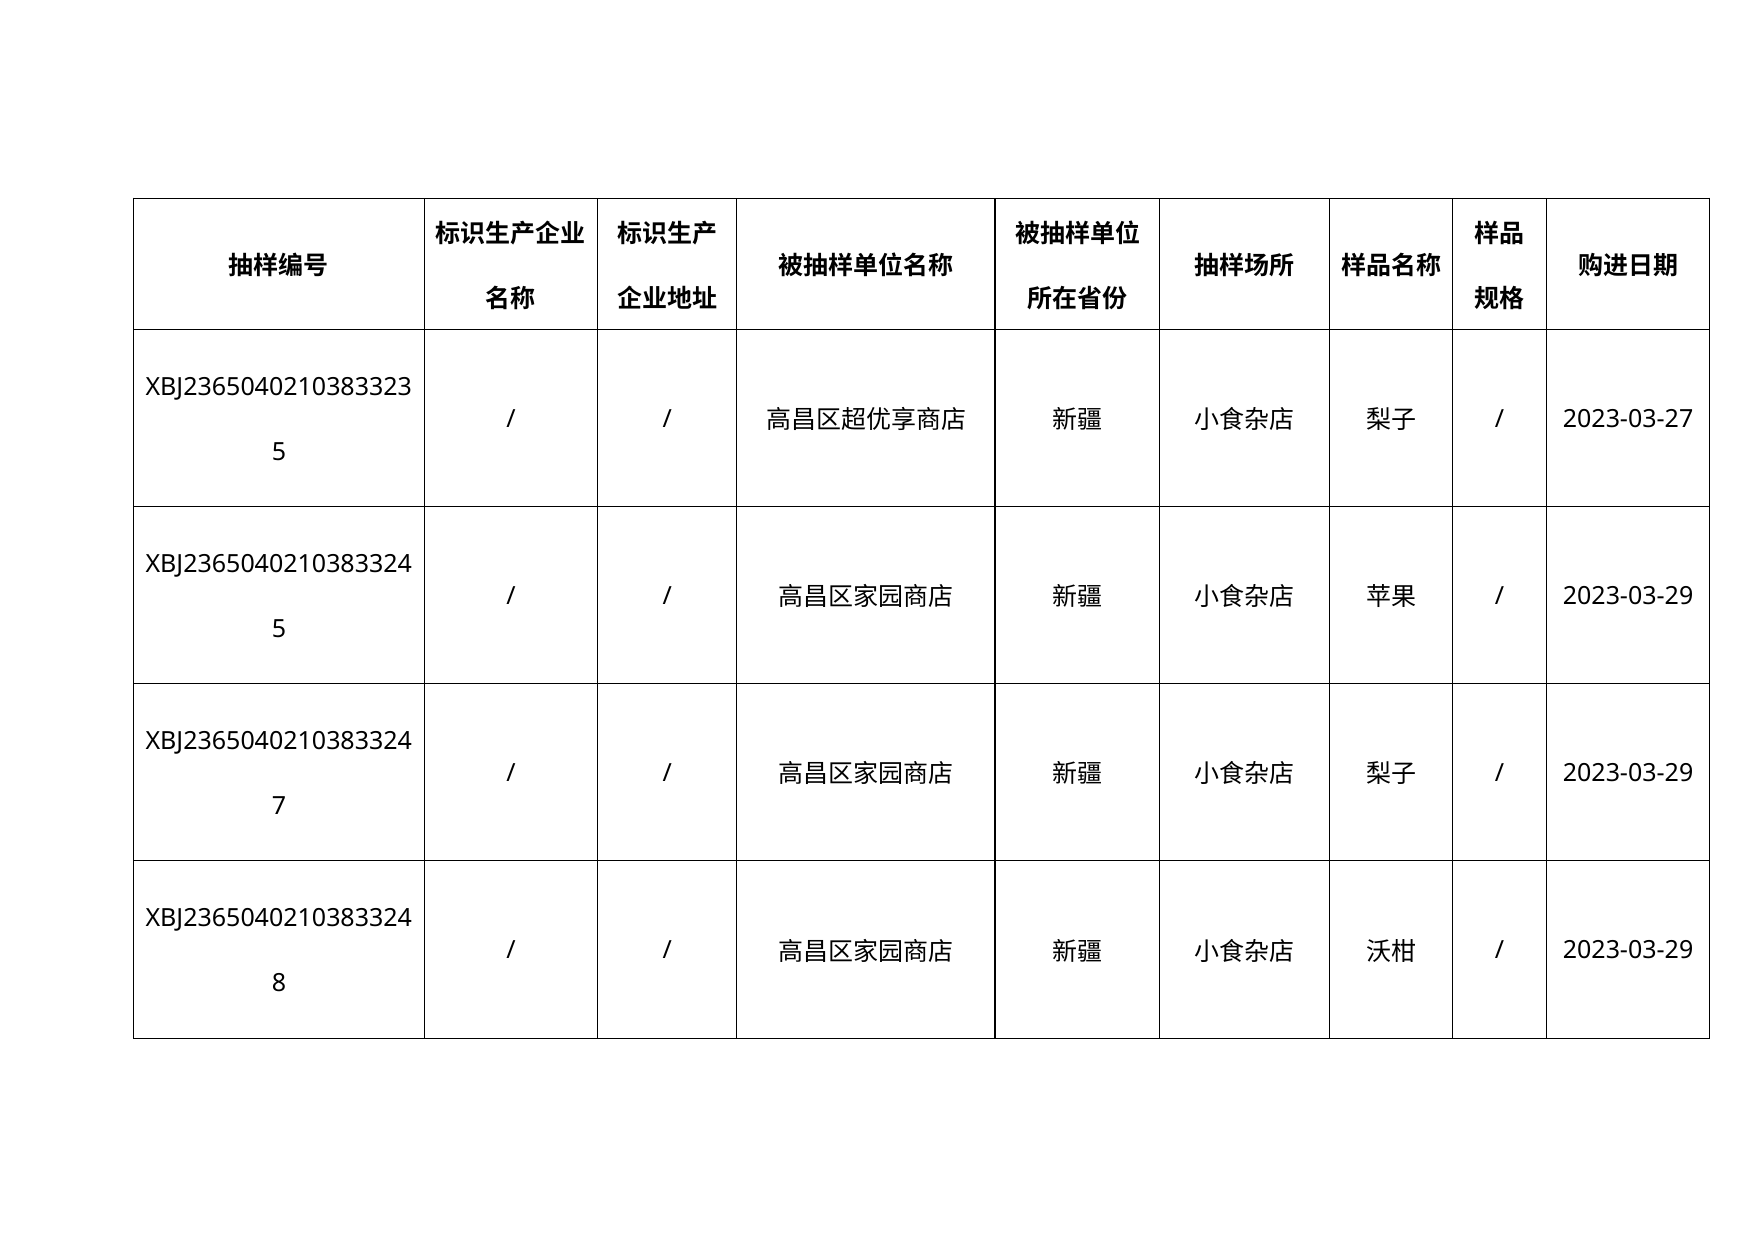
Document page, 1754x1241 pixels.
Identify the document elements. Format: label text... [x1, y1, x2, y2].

table_cell / [425, 330, 597, 506]
table_cell 沃柑 [1330, 861, 1452, 1037]
table_cell / [1453, 330, 1546, 506]
table_cell 2023-03-29 [1547, 861, 1709, 1037]
table_cell 2023-03-29 [1547, 507, 1709, 683]
table_cell 新疆 [996, 330, 1159, 506]
table_cell XBJ23650402103833247 [134, 684, 424, 860]
table_cell / [1453, 507, 1546, 683]
table_cell 小食杂店 [1160, 330, 1329, 506]
table_cell / [598, 861, 736, 1037]
table_header 抽样场所 [1160, 199, 1329, 329]
table_cell / [598, 684, 736, 860]
table_cell 梨子 [1330, 684, 1452, 860]
table_header 被抽样单位所在省份 [996, 199, 1159, 329]
table_cell 新疆 [996, 861, 1159, 1037]
table_cell 小食杂店 [1160, 684, 1329, 860]
table_header 样品名称 [1330, 199, 1452, 329]
table_header 购进日期 [1547, 199, 1709, 329]
table_header 标识生产企业名称 [425, 199, 597, 329]
table_cell 苹果 [1330, 507, 1452, 683]
table_cell 小食杂店 [1160, 507, 1329, 683]
table_cell XBJ23650402103833245 [134, 507, 424, 683]
table_cell 高昌区超优享商店 [737, 330, 994, 506]
table_header 被抽样单位名称 [737, 199, 994, 329]
table_cell 新疆 [996, 507, 1159, 683]
table_cell / [425, 861, 597, 1037]
table_cell 2023-03-29 [1547, 684, 1709, 860]
table_header 抽样编号 [134, 199, 424, 329]
table_cell / [425, 684, 597, 860]
table_header 标识生产企业地址 [598, 199, 736, 329]
table_cell 梨子 [1330, 330, 1452, 506]
table_cell 2023-03-27 [1547, 330, 1709, 506]
table_cell / [598, 507, 736, 683]
table_cell XBJ23650402103833235 [134, 330, 424, 506]
table_cell / [1453, 861, 1546, 1037]
table_cell 高昌区家园商店 [737, 684, 994, 860]
table_cell / [1453, 684, 1546, 860]
table_cell / [425, 507, 597, 683]
table_cell XBJ23650402103833248 [134, 861, 424, 1037]
table_cell 高昌区家园商店 [737, 861, 994, 1037]
table_cell 新疆 [996, 684, 1159, 860]
table_cell 高昌区家园商店 [737, 507, 994, 683]
table_cell 小食杂店 [1160, 861, 1329, 1037]
table_cell / [598, 330, 736, 506]
table_header 样品规格 [1453, 199, 1546, 329]
